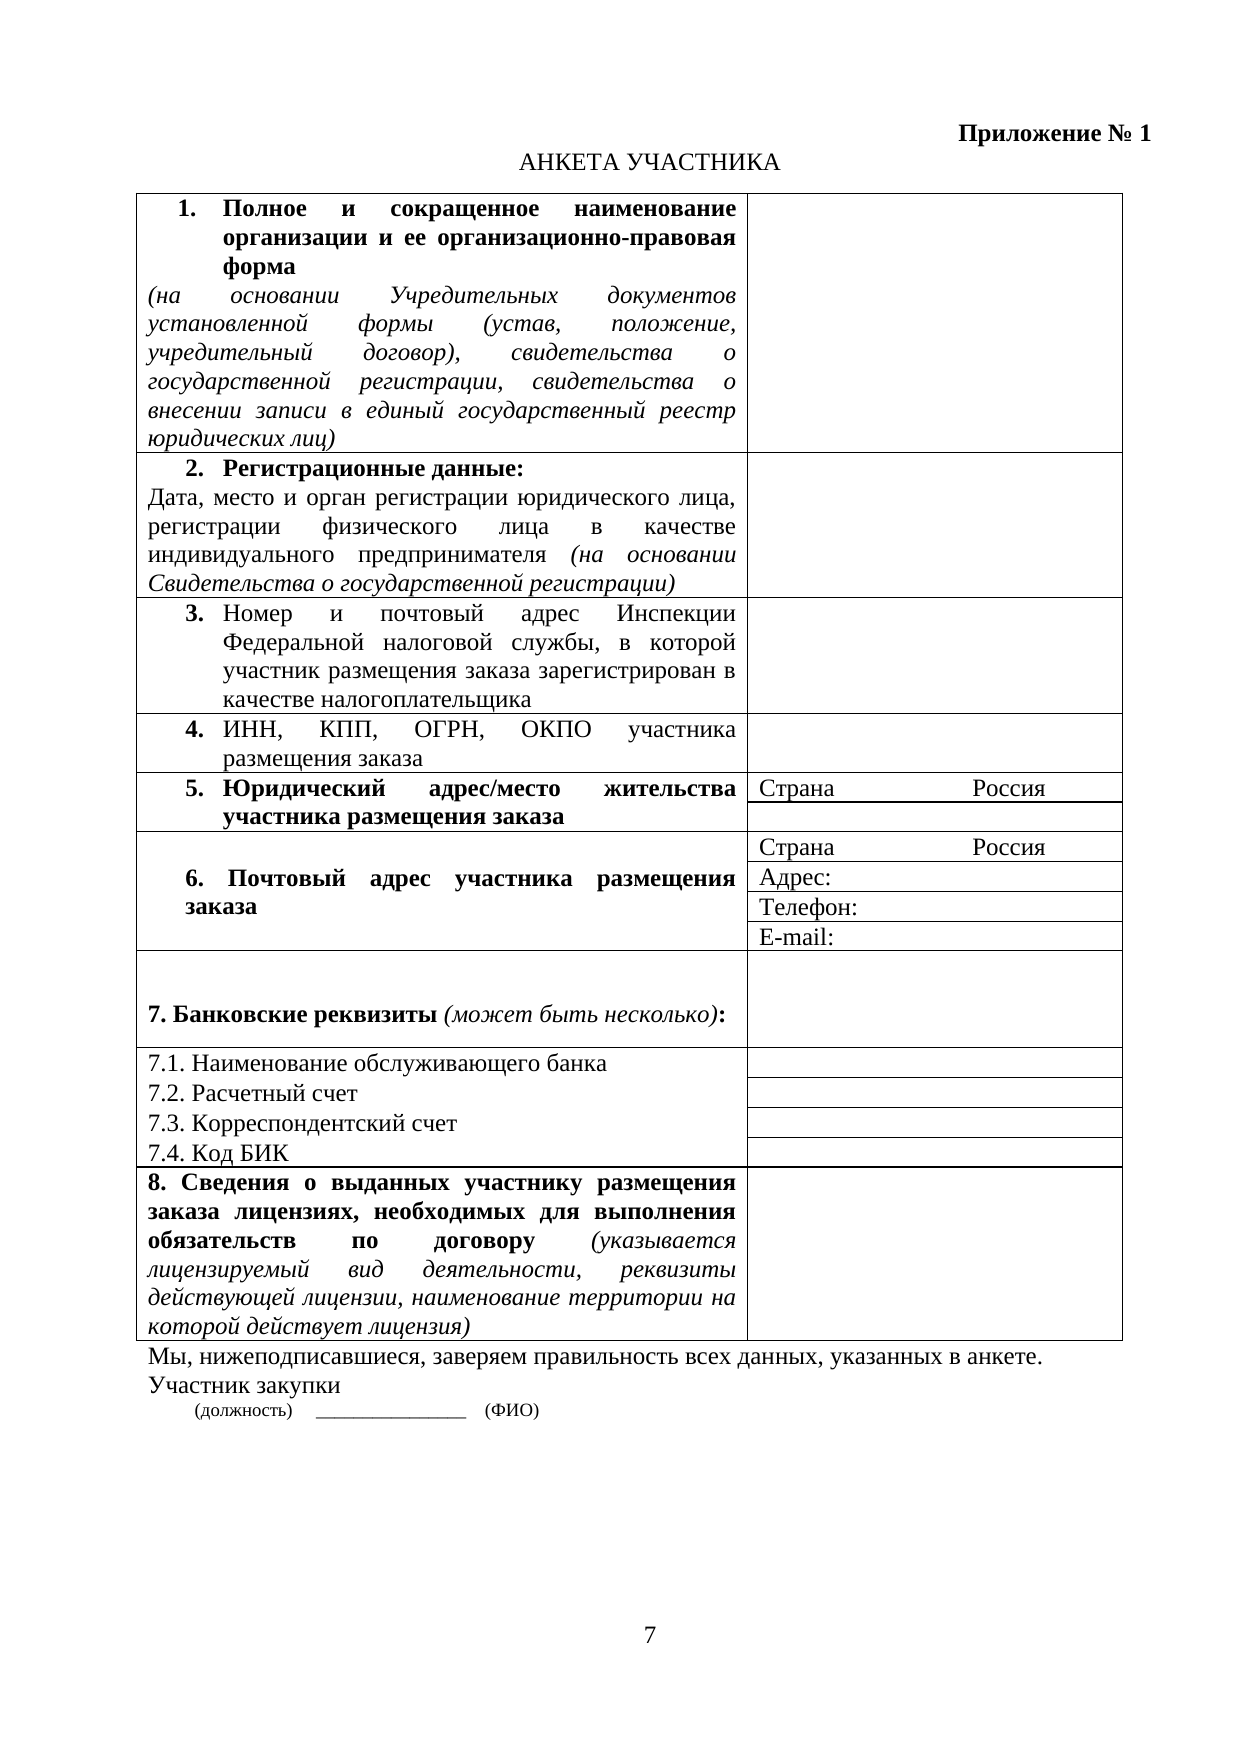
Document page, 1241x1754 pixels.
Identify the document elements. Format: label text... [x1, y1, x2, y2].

table_cell 7. Банковские реквизиты (может быть несколько): [137, 951, 747, 1047]
table_cell [748, 598, 1122, 713]
table_cell Телефон: [748, 892, 1122, 921]
table_cell ИНН, КПП, ОГРН, ОКПО участника размещения заказа [137, 714, 747, 772]
table_cell [748, 803, 1122, 831]
table_cell 7.2. Расчетный счет [137, 1077, 747, 1107]
table_cell Страна Россия [748, 832, 1122, 861]
table_cell [748, 1078, 1122, 1107]
table_cell [748, 714, 1122, 772]
table_cell [748, 453, 1122, 597]
table_cell [748, 1048, 1122, 1077]
table_cell 8. Сведения о выданных участнику размещения заказа лицензиях, необходимых для выполнения обязательств по договору (указывается лицензируемый вид деятельности, реквизиты действующей лицензии, наименование территории на которой действует лицензия) [137, 1168, 747, 1340]
text Участник закупки [148, 1370, 1152, 1398]
table_cell [748, 1168, 1122, 1340]
table_cell Юридический адрес/место жительства участника размещения заказа [137, 773, 747, 831]
text (должность) ________________ (ФИО) [148, 1398, 1152, 1420]
table_header [748, 194, 1122, 452]
table_cell [748, 1138, 1122, 1166]
table_cell 7.4. Код БИК [137, 1137, 747, 1166]
table_cell Адрес: [748, 862, 1122, 891]
table_cell Страна Россия [748, 773, 1122, 801]
table_cell 7.3. Корреспондентский счет [137, 1107, 747, 1137]
table_cell 6. Почтовый адрес участника размещения заказа [137, 832, 747, 950]
table_cell Регистрационные данные: Дата, место и орган регистрации юридического лица, регистрации физического лица в качестве индивидуального предпринимателя (на основании Свидетельства о государственной регистрации) [137, 453, 747, 597]
table_cell [748, 1108, 1122, 1137]
table_cell [748, 951, 1122, 1047]
table_cell E-mail: [748, 922, 1122, 950]
text АНКЕТА УЧАСТНИКА [148, 147, 1152, 176]
text Приложение № 1 [148, 118, 1152, 147]
table_cell Номер и почтовый адрес Инспекции Федеральной налоговой службы, в которой участник размещения заказа зарегистрирован в качестве налогоплательщика [137, 598, 747, 713]
table_header Полное и сокращенное наименование организации и ее организационно-правовая форма (на основании Учредительных документов установленной формы (устав, положение, учредительный договор), свидетельства о государственной регистрации, свидетельства о внесении записи в единый государственный реестр юридических лиц) [137, 194, 747, 452]
table_cell 7.1. Наименование обслуживающего банка [137, 1048, 747, 1077]
text Мы, нижеподписавшиеся, заверяем правильность всех данных, указанных в анкете. [148, 1341, 1152, 1370]
